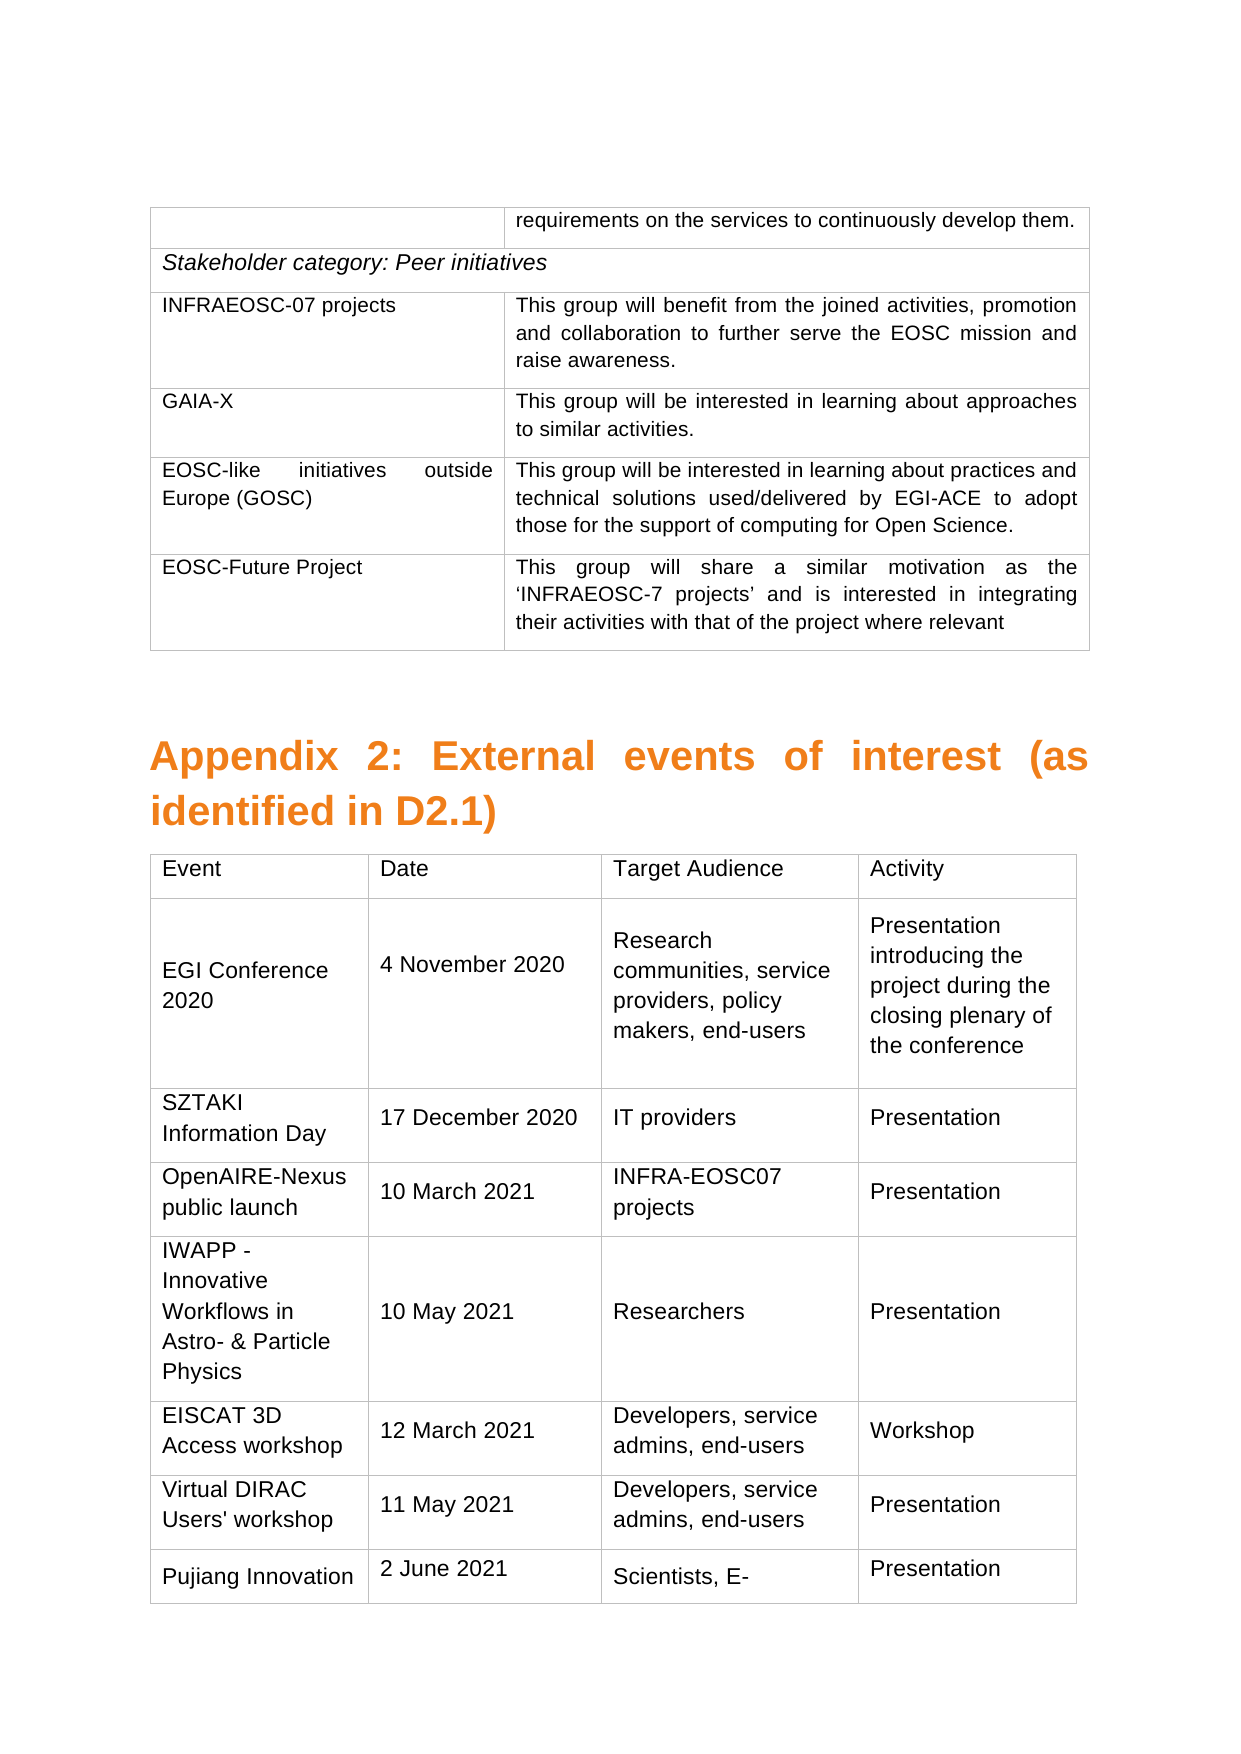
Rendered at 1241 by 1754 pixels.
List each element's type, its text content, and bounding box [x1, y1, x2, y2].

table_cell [151, 208, 504, 248]
table_cell Developers, service admins, end-users [602, 1476, 858, 1549]
table_cell Workshop [859, 1402, 1076, 1475]
table_cell INFRAEOSC-07 projects [151, 293, 504, 388]
table_cell EISCAT 3D Access workshop [151, 1402, 368, 1475]
table_cell Presentation [859, 1089, 1076, 1162]
table_cell SZTAKI Information Day [151, 1089, 368, 1162]
table_cell This group will share a similar motivation as the ‘INFRAEOSC-7 projects’ and is interested in integrating their activities with that of the project where relevant [505, 555, 1089, 650]
table_cell 17 December 2020 [369, 1089, 601, 1162]
table_header Event [151, 855, 368, 897]
table_header Date [369, 855, 601, 897]
text Appendix 2: External events of interest (as identified in D2.1) [149, 731, 1090, 834]
table_cell Stakeholder category: Peer initiatives [151, 249, 1089, 292]
table_cell 10 May 2021 [369, 1237, 601, 1401]
table_cell This group will be interested in learning about practices and technical solutions used/delivered by EGI-ACE to adopt those for the support of computing for Open Science. [505, 458, 1089, 553]
table_header Activity [859, 855, 1076, 897]
table_cell 12 March 2021 [369, 1402, 601, 1475]
table_cell Presentation [859, 1476, 1076, 1549]
table_cell EOSC-Future Project [151, 555, 504, 650]
table_header Target Audience [602, 855, 858, 897]
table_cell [151, 1550, 368, 1603]
table_cell Research communities, service providers, policy makers, end-users [602, 899, 858, 1088]
table_cell EOSC-like initiatives outside Europe (GOSC) [151, 458, 504, 553]
table_cell GAIA-X [151, 389, 504, 457]
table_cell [602, 1550, 858, 1603]
table_cell INFRA-EOSC07 projects [602, 1163, 858, 1236]
table_cell 11 May 2021 [369, 1476, 601, 1549]
table_cell Presentation [859, 1550, 1076, 1603]
table_cell IT providers [602, 1089, 858, 1162]
table_cell Researchers [602, 1237, 858, 1401]
table_cell 2 June 2021 [369, 1550, 601, 1603]
table_cell EGI Conference 2020 [151, 899, 368, 1088]
table_cell Developers, service admins, end-users [602, 1402, 858, 1475]
table_cell This group will be interested in learning about approaches to similar activities. [505, 389, 1089, 457]
table_cell This group will benefit from the joined activities, promotion and collaboration to further serve the EOSC mission and raise awareness. [505, 293, 1089, 388]
table_cell Presentation [859, 1237, 1076, 1401]
table_cell IWAPP - Innovative Workflows in Astro- & Particle Physics [151, 1237, 368, 1401]
table_cell Presentation [859, 1163, 1076, 1236]
table_cell OpenAIRE-Nexus public launch [151, 1163, 368, 1236]
table_cell Virtual DIRAC Users' workshop [151, 1476, 368, 1549]
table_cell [505, 208, 1089, 248]
table_cell Presentation introducing the project during the closing plenary of the conference [859, 899, 1076, 1088]
table_cell 4 November 2020 [369, 899, 601, 1088]
table_cell 10 March 2021 [369, 1163, 601, 1236]
